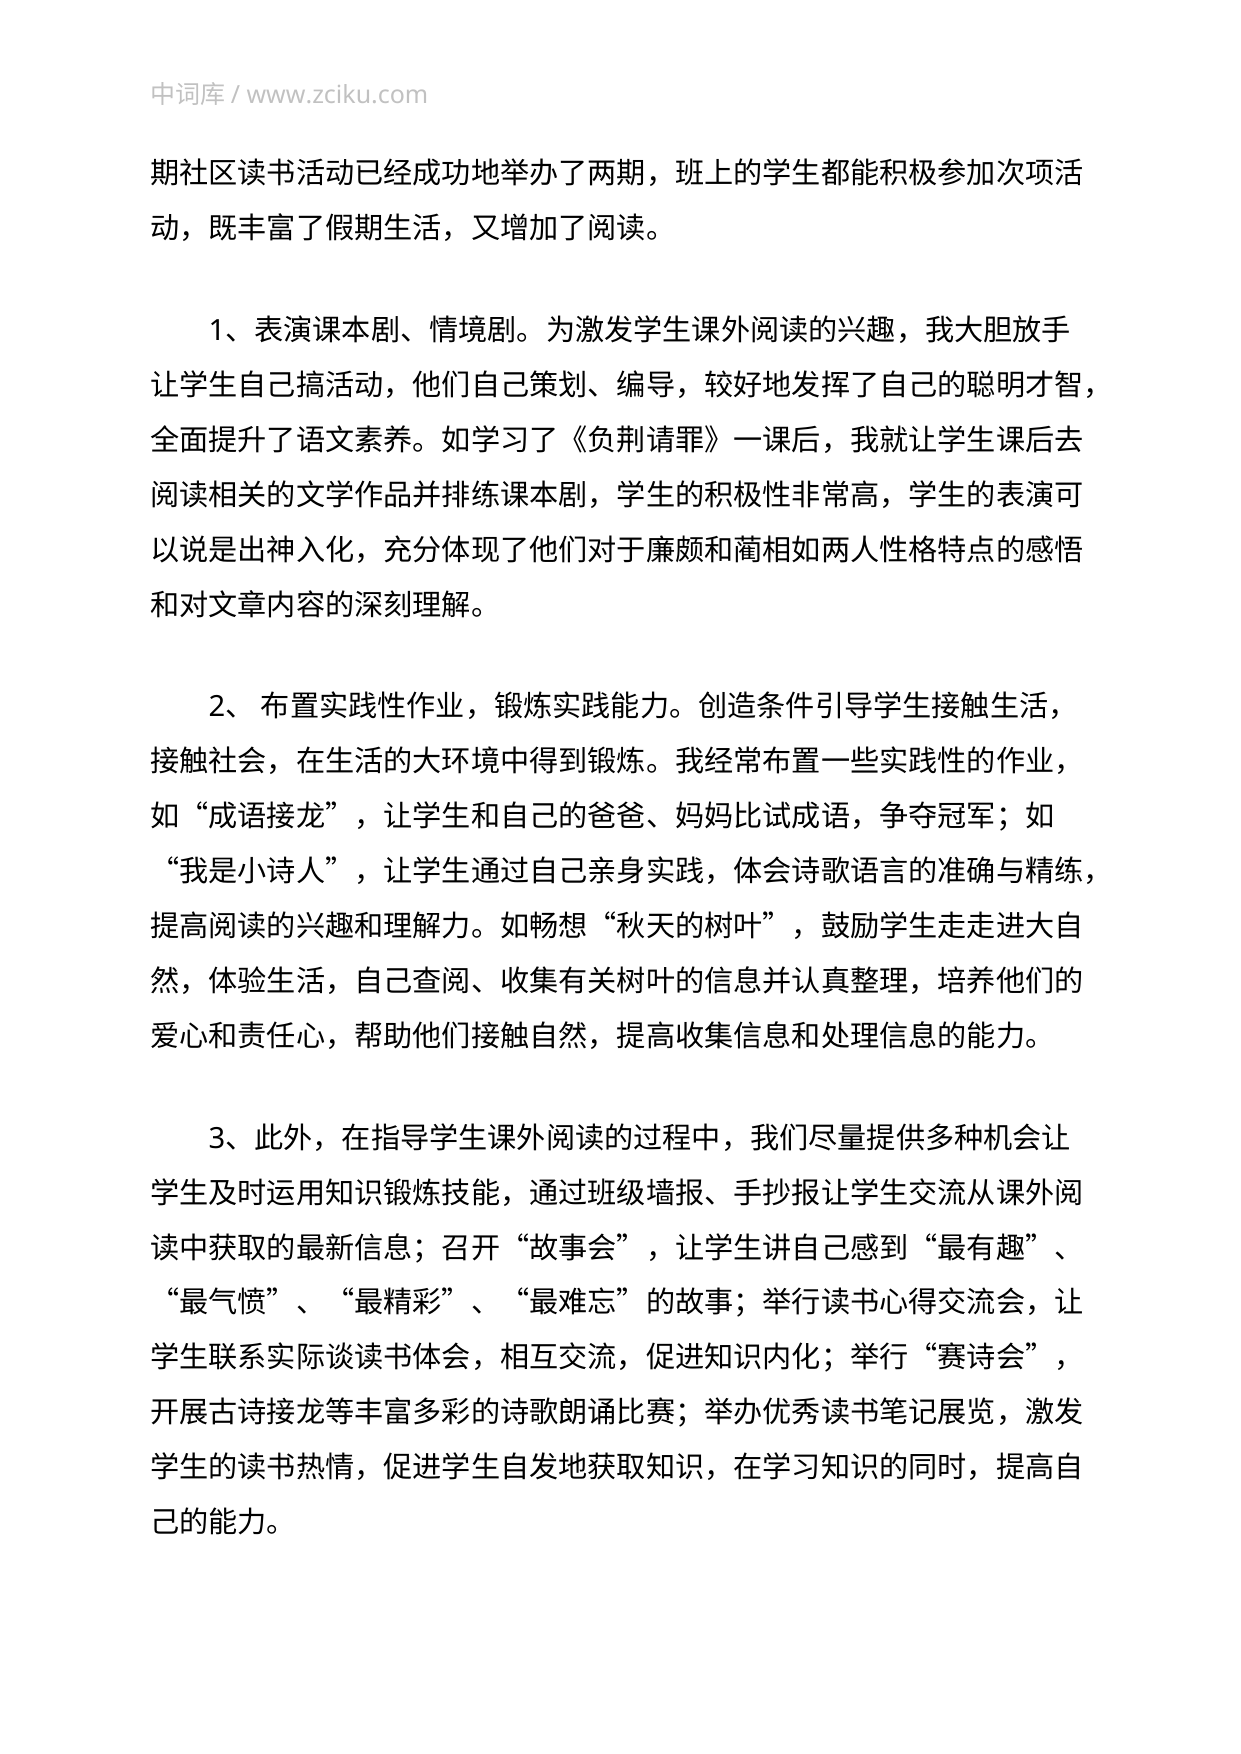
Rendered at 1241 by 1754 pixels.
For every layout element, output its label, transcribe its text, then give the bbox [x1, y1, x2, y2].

text 3、此外，在指导学生课外阅读的过程中，我们尽量提供多种机会让学生及时运用知识锻炼技能，通过班级墙报、手抄报让学生交流从课外阅读中获取的最新信息；召开“故事会”，让学生讲自己感到“最有趣”、“最气愤”、“最精彩”、“最难忘”的故事；举行读书心得交流会，让学生联系实际谈读书体会，相互交流，促进知识内化；举行“赛诗会”，开展古诗接龙等丰富多彩的诗歌朗诵比赛；举办优秀读书笔记展览，激发学生的读书热情，促进学生自发地获取知识，在学习知识的同时，提高自己的能力。 [150, 1114, 1090, 1541]
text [150, 150, 1090, 247]
text 1、表演课本剧、情境剧。为激发学生课外阅读的兴趣，我大胆放手让学生自己搞活动，他们自己策划、编导，较好地发挥了自己的聪明才智，全面提升了语文素养。如学习了《负荆请罪》一课后，我就让学生课后去阅读相关的文学作品并排练课本剧，学生的积极性非常高，学生的表演可以说是出神入化，充分体现了他们对于廉颇和蔺相如两人性格特点的感悟和对文章内容的深刻理解。 [150, 307, 1090, 623]
text 2、 布置实践性作业，锻炼实践能力。创造条件引导学生接触生活，接触社会，在生活的大环境中得到锻炼。我经常布置一些实践性的作业，如“成语接龙”，让学生和自己的爸爸、妈妈比试成语，争夺冠军；如“我是小诗人”，让学生通过自己亲身实践，体会诗歌语言的准确与精练，提高阅读的兴趣和理解力。如畅想“秋天的树叶”，鼓励学生走走进大自然，体验生活，自己查阅、收集有关树叶的信息并认真整理，培养他们的爱心和责任心，帮助他们接触自然，提高收集信息和处理信息的能力。 [150, 683, 1090, 1055]
